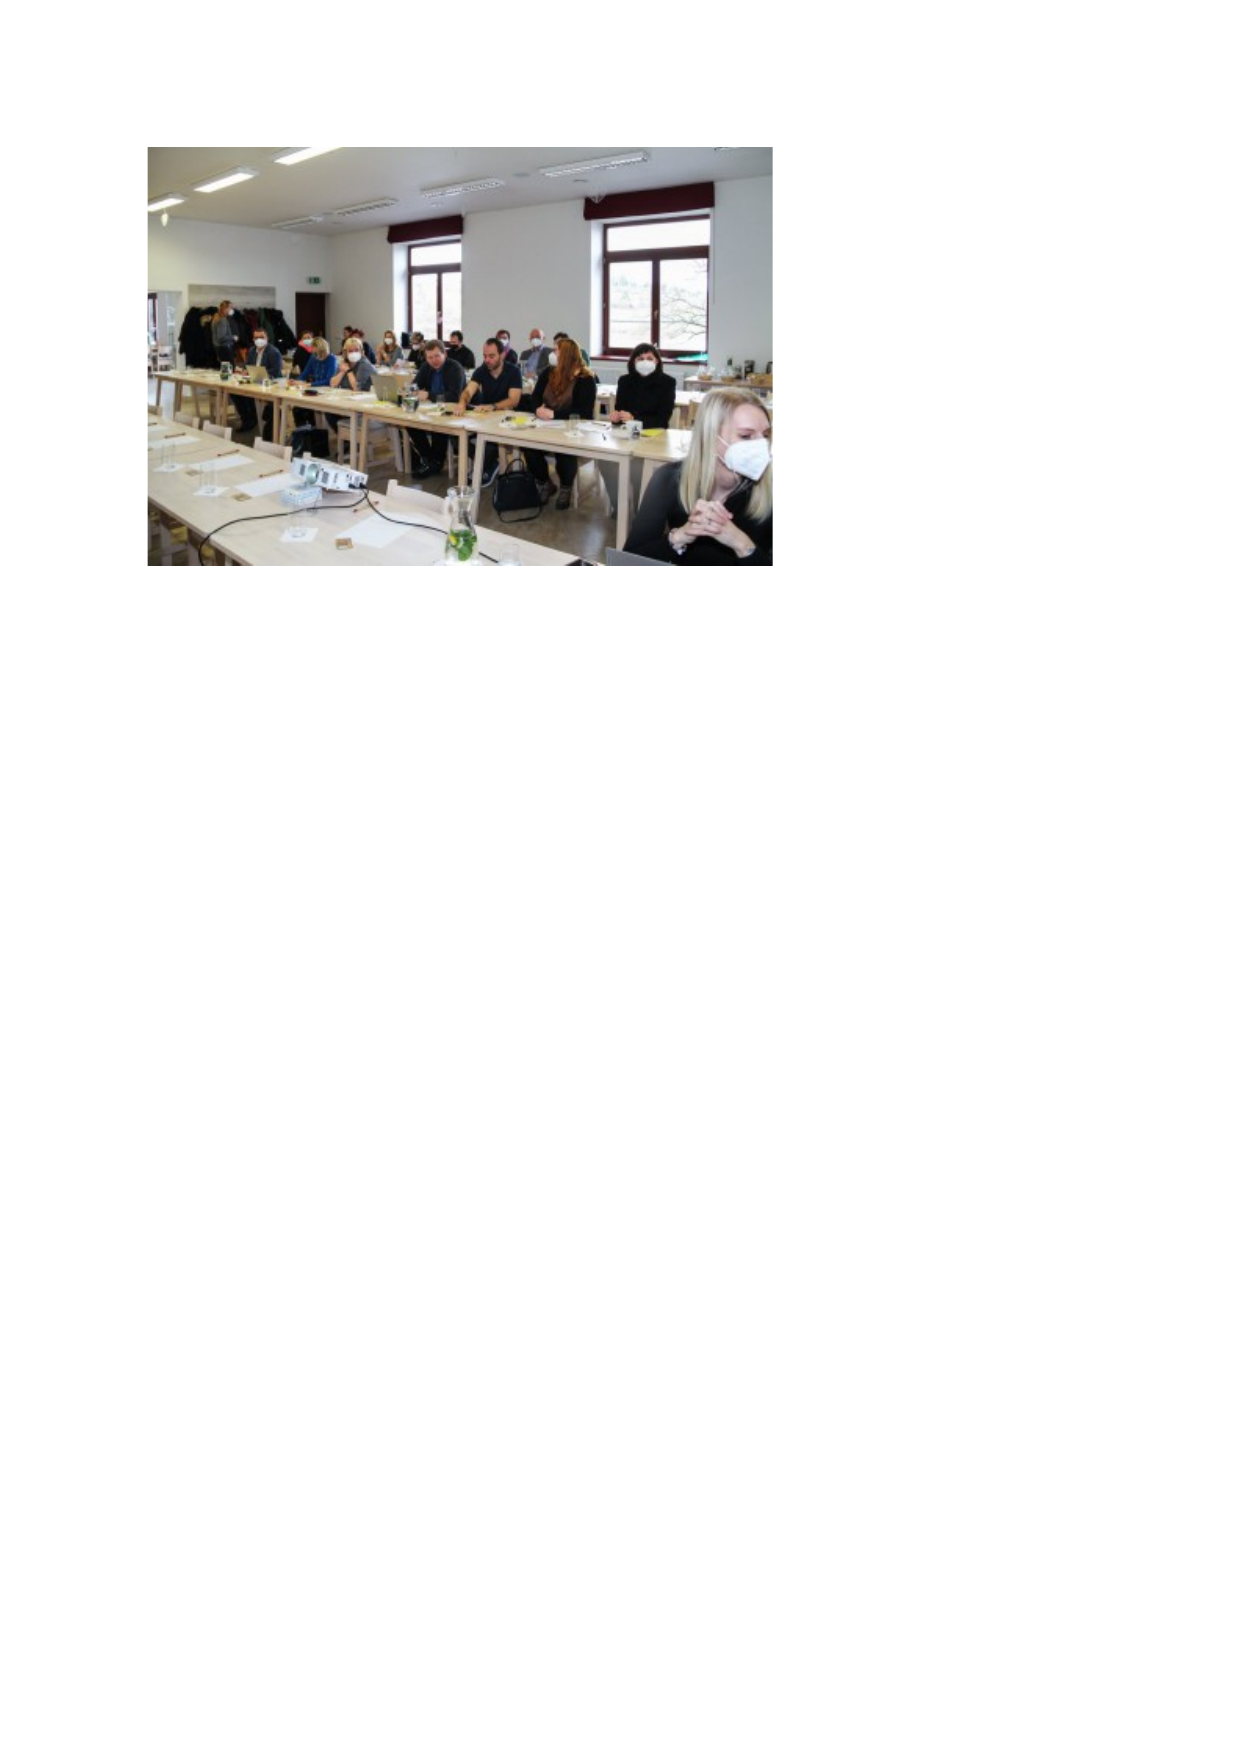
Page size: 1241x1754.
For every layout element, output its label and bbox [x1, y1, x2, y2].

picture [147, 147, 773, 566]
